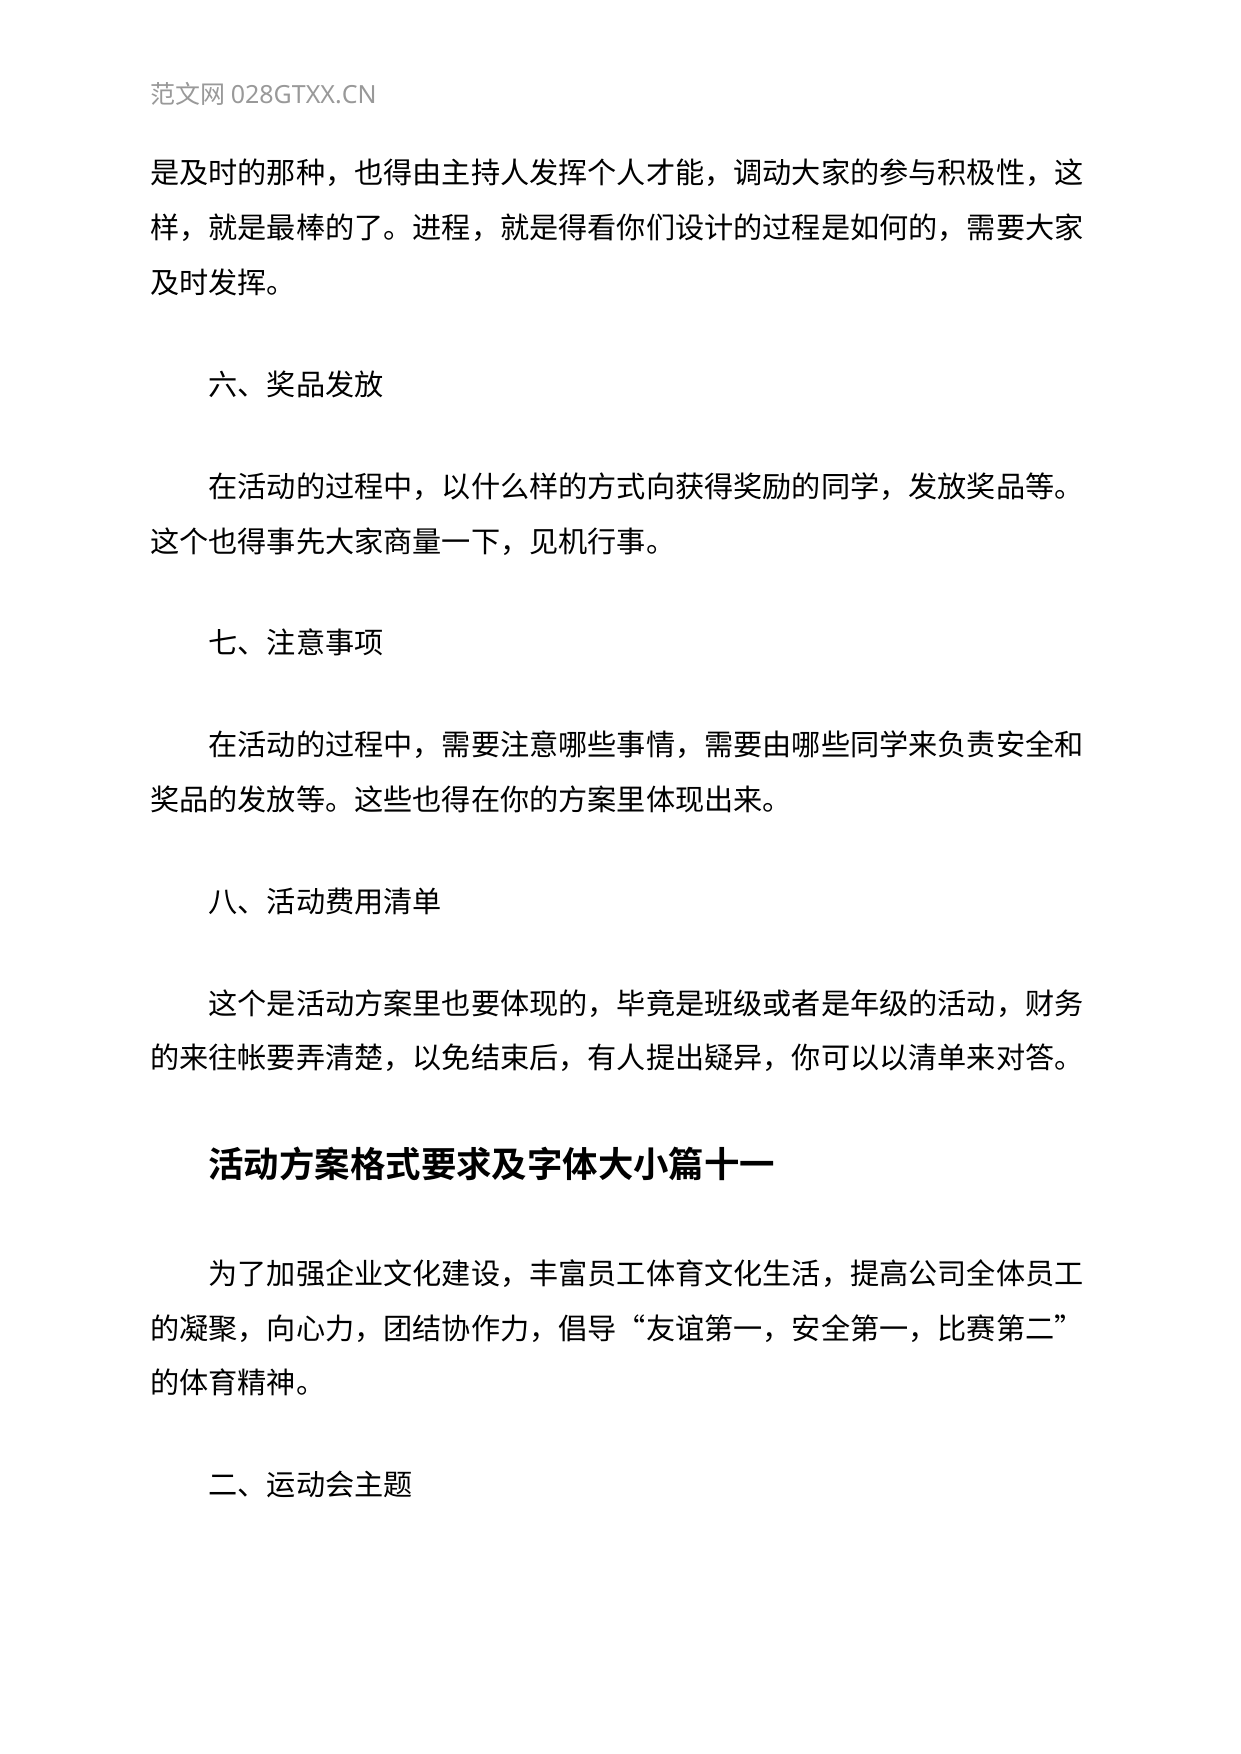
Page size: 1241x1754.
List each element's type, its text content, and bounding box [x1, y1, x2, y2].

text 二、运动会主题 [150, 1462, 1090, 1504]
text 七、注意事项 [150, 620, 1090, 662]
text 为了加强企业文化建设，丰富员工体育文化生活，提高公司全体员工的凝聚，向心力，团结协作力，倡导“友谊第一，安全第一，比赛第二”的体育精神。 [150, 1250, 1090, 1402]
text 在活动的过程中，以什么样的方式向获得奖励的同学，发放奖品等。这个也得事先大家商量一下，见机行事。 [150, 463, 1090, 561]
text 八、活动费用清单 [150, 878, 1090, 921]
text 这个是活动方案里也要体现的，毕竟是班级或者是年级的活动，财务的来往帐要弄清楚，以免结束后，有人提出疑异，你可以以清单来对答。 [150, 980, 1090, 1077]
text 活动方案格式要求及字体大小篇十一 [150, 1137, 1090, 1188]
text 六、奖品发放 [150, 362, 1090, 404]
text 在活动的过程中，需要注意哪些事情，需要由哪些同学来负责安全和奖品的发放等。这些也得在你的方案里体现出来。 [150, 722, 1090, 819]
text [150, 150, 1090, 302]
